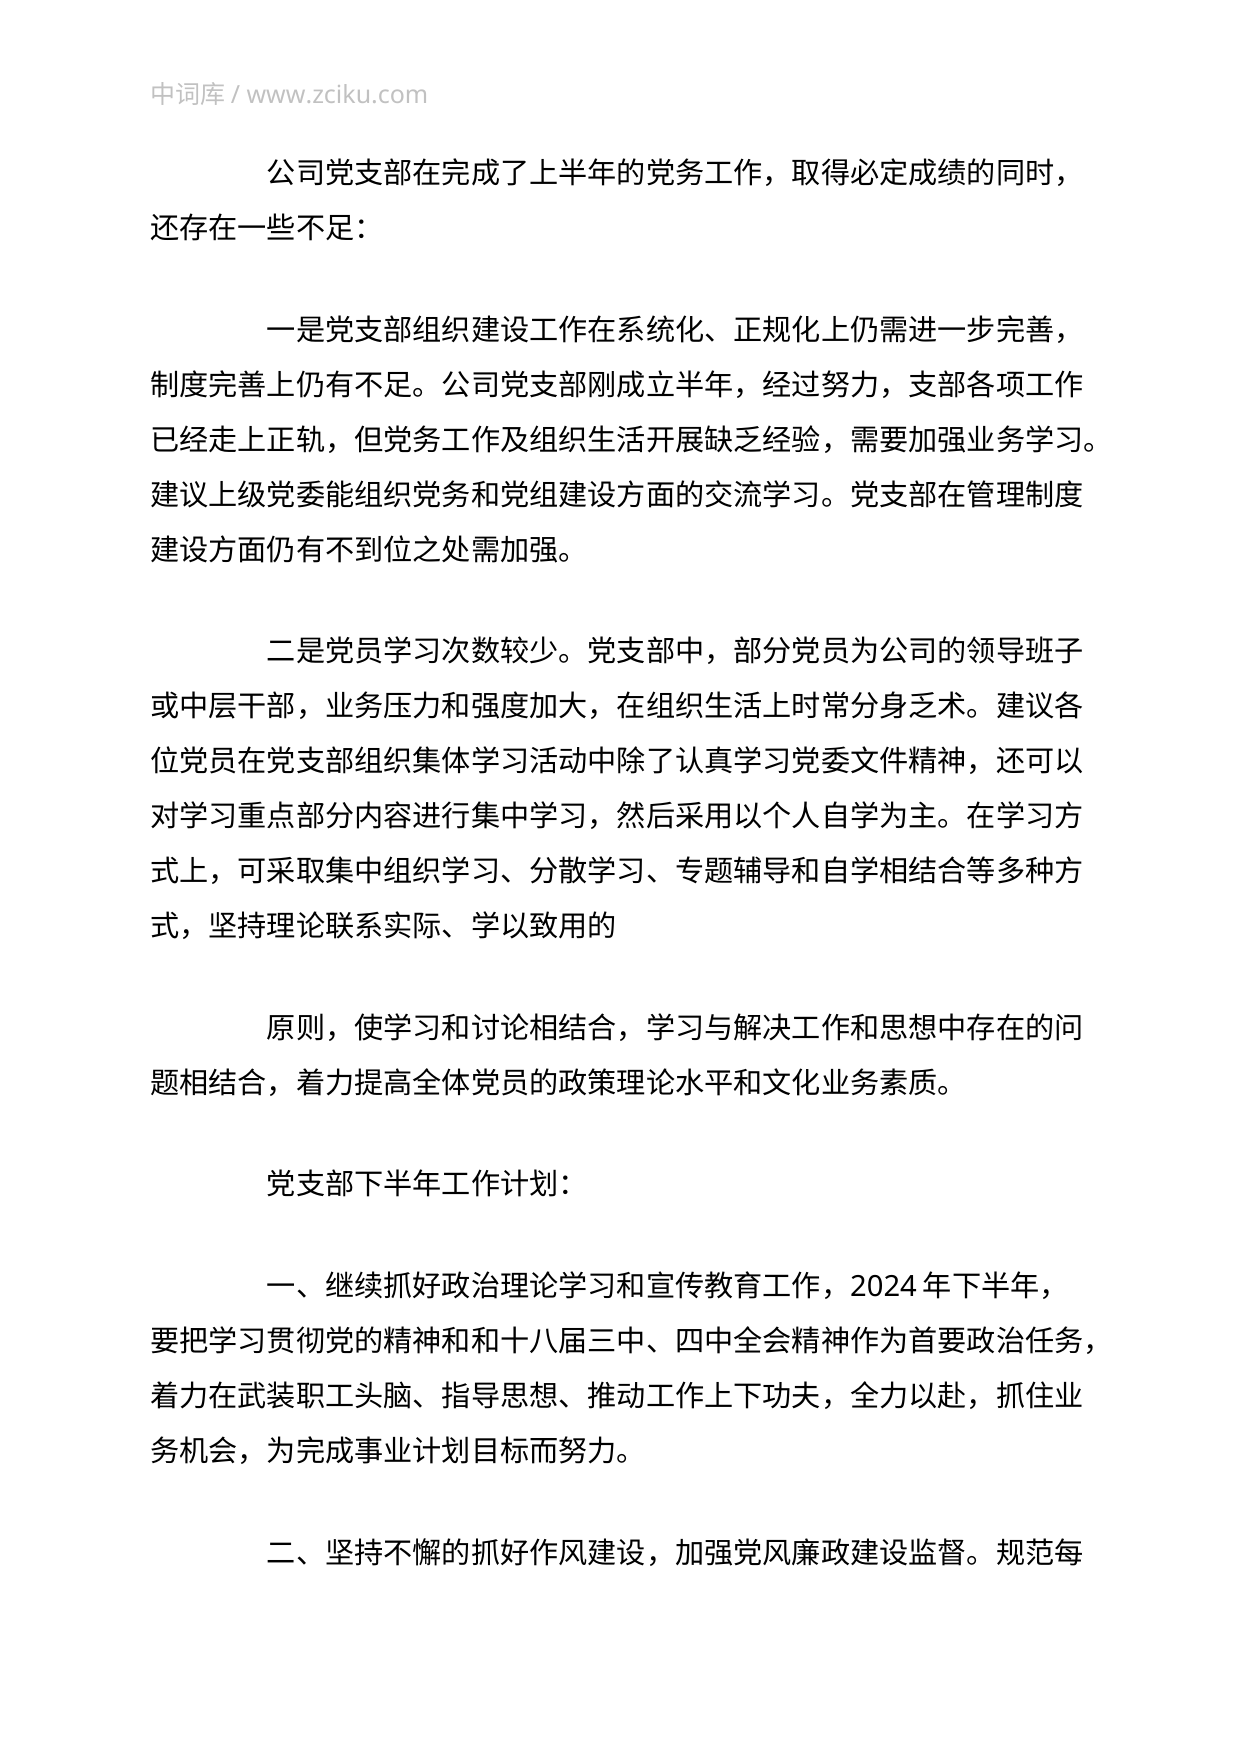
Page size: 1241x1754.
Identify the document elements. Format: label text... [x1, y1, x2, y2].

text 公司党支部在完成了上半年的党务工作，取得必定成绩的同时，还存在一些不足： [150, 150, 1090, 247]
text 一、继续抓好政治理论学习和宣传教育工作，2024年下半年，要把学习贯彻党的精神和和十八届三中、四中全会精神作为首要政治任务，着力在武装职工头脑、指导思想、推动工作上下功夫，全力以赴，抓住业务机会，为完成事业计划目标而努力。 [150, 1263, 1090, 1470]
text 原则，使学习和讨论相结合，学习与解决工作和思想中存在的问题相结合，着力提高全体党员的政策理论水平和文化业务素质。 [150, 1004, 1090, 1101]
text 党支部下半年工作计划： [150, 1161, 1090, 1203]
text 一是党支部组织建设工作在系统化、正规化上仍需进一步完善，制度完善上仍有不足。公司党支部刚成立半年，经过努力，支部各项工作已经走上正轨，但党务工作及组织生活开展缺乏经验，需要加强业务学习。建议上级党委能组织党务和党组建设方面的交流学习。党支部在管理制度建设方面仍有不到位之处需加强。 [150, 307, 1090, 568]
text 二是党员学习次数较少。党支部中，部分党员为公司的领导班子或中层干部，业务压力和强度加大，在组织生活上时常分身乏术。建议各位党员在党支部组织集体学习活动中除了认真学习党委文件精神，还可以对学习重点部分内容进行集中学习，然后采用以个人自学为主。在学习方式上，可采取集中组织学习、分散学习、专题辅导和自学相结合等多种方式，坚持理论联系实际、学以致用的 [150, 628, 1090, 945]
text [150, 1529, 1090, 1572]
